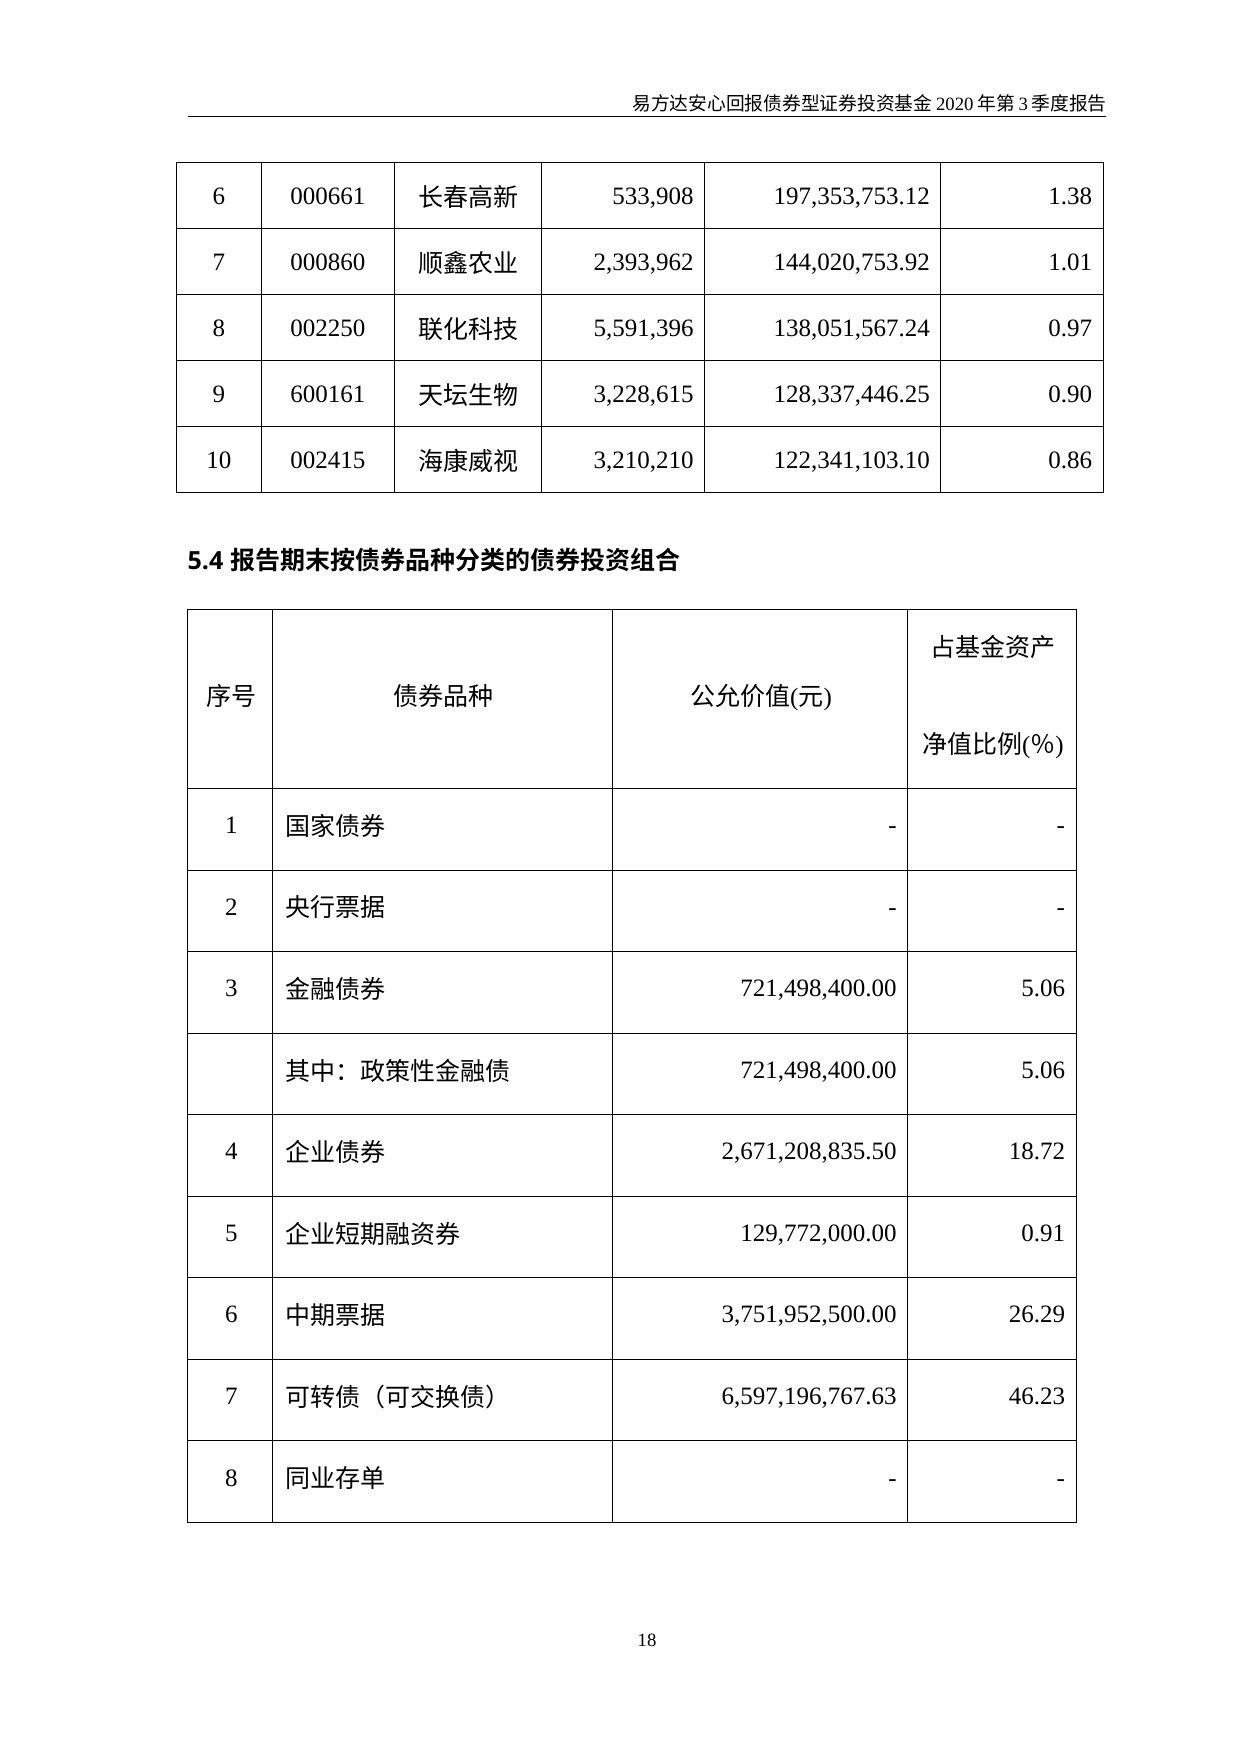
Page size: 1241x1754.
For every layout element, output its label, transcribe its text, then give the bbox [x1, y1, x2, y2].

table_cell 5.06 [908, 1034, 1076, 1114]
table_cell 联化科技 [395, 295, 541, 360]
table_cell 0.97 [941, 295, 1103, 360]
table_cell 138,051,567.24 [705, 295, 940, 360]
table_cell 129,772,000.00 [613, 1197, 907, 1277]
table_cell 央行票据 [273, 871, 612, 951]
table_cell 5,591,396 [542, 295, 704, 360]
table_cell 128,337,446.25 [705, 361, 940, 426]
table_cell 26.29 [908, 1278, 1076, 1359]
table_cell 0.91 [908, 1197, 1076, 1277]
table_cell 144,020,753.92 [705, 229, 940, 294]
table_cell 2,393,962 [542, 229, 704, 294]
table_cell 5 [188, 1197, 272, 1277]
table_cell 18.72 [908, 1115, 1076, 1196]
table_cell 002415 [262, 427, 394, 492]
table_cell 000860 [262, 229, 394, 294]
table_cell 197,353,753.12 [705, 163, 940, 228]
table_cell - [908, 789, 1076, 869]
table_cell 6 [177, 163, 261, 228]
table_cell 721,498,400.00 [613, 952, 907, 1033]
table_cell 1.38 [941, 163, 1103, 228]
table_cell 3,210,210 [542, 427, 704, 492]
table_cell 46.23 [908, 1360, 1076, 1440]
table_cell 金融债券 [273, 952, 612, 1033]
table_cell 533,908 [542, 163, 704, 228]
table_cell 8 [188, 1441, 272, 1522]
table_header 占基金资产净值比例(％) [908, 610, 1076, 788]
table_header 公允价值(元) [613, 610, 907, 788]
table_cell 1 [188, 789, 272, 869]
table_cell 企业短期融资券 [273, 1197, 612, 1277]
table_cell 000661 [262, 163, 394, 228]
text 5.4 报告期末按债券品种分类的债券投资组合 [187, 526, 1106, 591]
table_cell 0.86 [941, 427, 1103, 492]
table_cell 8 [177, 295, 261, 360]
table_cell 122,341,103.10 [705, 427, 940, 492]
table_cell 7 [188, 1360, 272, 1440]
table_cell - [613, 789, 907, 869]
table_cell 其中：政策性金融债 [273, 1034, 612, 1114]
table_cell 721,498,400.00 [613, 1034, 907, 1114]
table_cell - [908, 1441, 1076, 1522]
table_cell 海康威视 [395, 427, 541, 492]
table_cell 7 [177, 229, 261, 294]
table_cell 企业债券 [273, 1115, 612, 1196]
table_cell 3 [188, 952, 272, 1033]
table_header 序号 [188, 610, 272, 788]
table_cell 600161 [262, 361, 394, 426]
table_cell 6 [188, 1278, 272, 1359]
table_cell 5.06 [908, 952, 1076, 1033]
table_cell - [908, 871, 1076, 951]
table_cell 10 [177, 427, 261, 492]
table_cell 4 [188, 1115, 272, 1196]
table_cell [188, 1034, 272, 1114]
table_cell 同业存单 [273, 1441, 612, 1522]
table_cell 6,597,196,767.63 [613, 1360, 907, 1440]
table_cell - [613, 871, 907, 951]
table_cell 国家债券 [273, 789, 612, 869]
table_cell 3,228,615 [542, 361, 704, 426]
table_cell 天坛生物 [395, 361, 541, 426]
table_cell 9 [177, 361, 261, 426]
table_cell 0.90 [941, 361, 1103, 426]
table_cell 3,751,952,500.00 [613, 1278, 907, 1359]
table_header 债券品种 [273, 610, 612, 788]
table_cell 2 [188, 871, 272, 951]
table_cell 1.01 [941, 229, 1103, 294]
table_cell 可转债（可交换债） [273, 1360, 612, 1440]
table_cell 002250 [262, 295, 394, 360]
table_cell 中期票据 [273, 1278, 612, 1359]
table_cell - [613, 1441, 907, 1522]
table_cell 2,671,208,835.50 [613, 1115, 907, 1196]
table_cell 顺鑫农业 [395, 229, 541, 294]
table_cell 长春高新 [395, 163, 541, 228]
